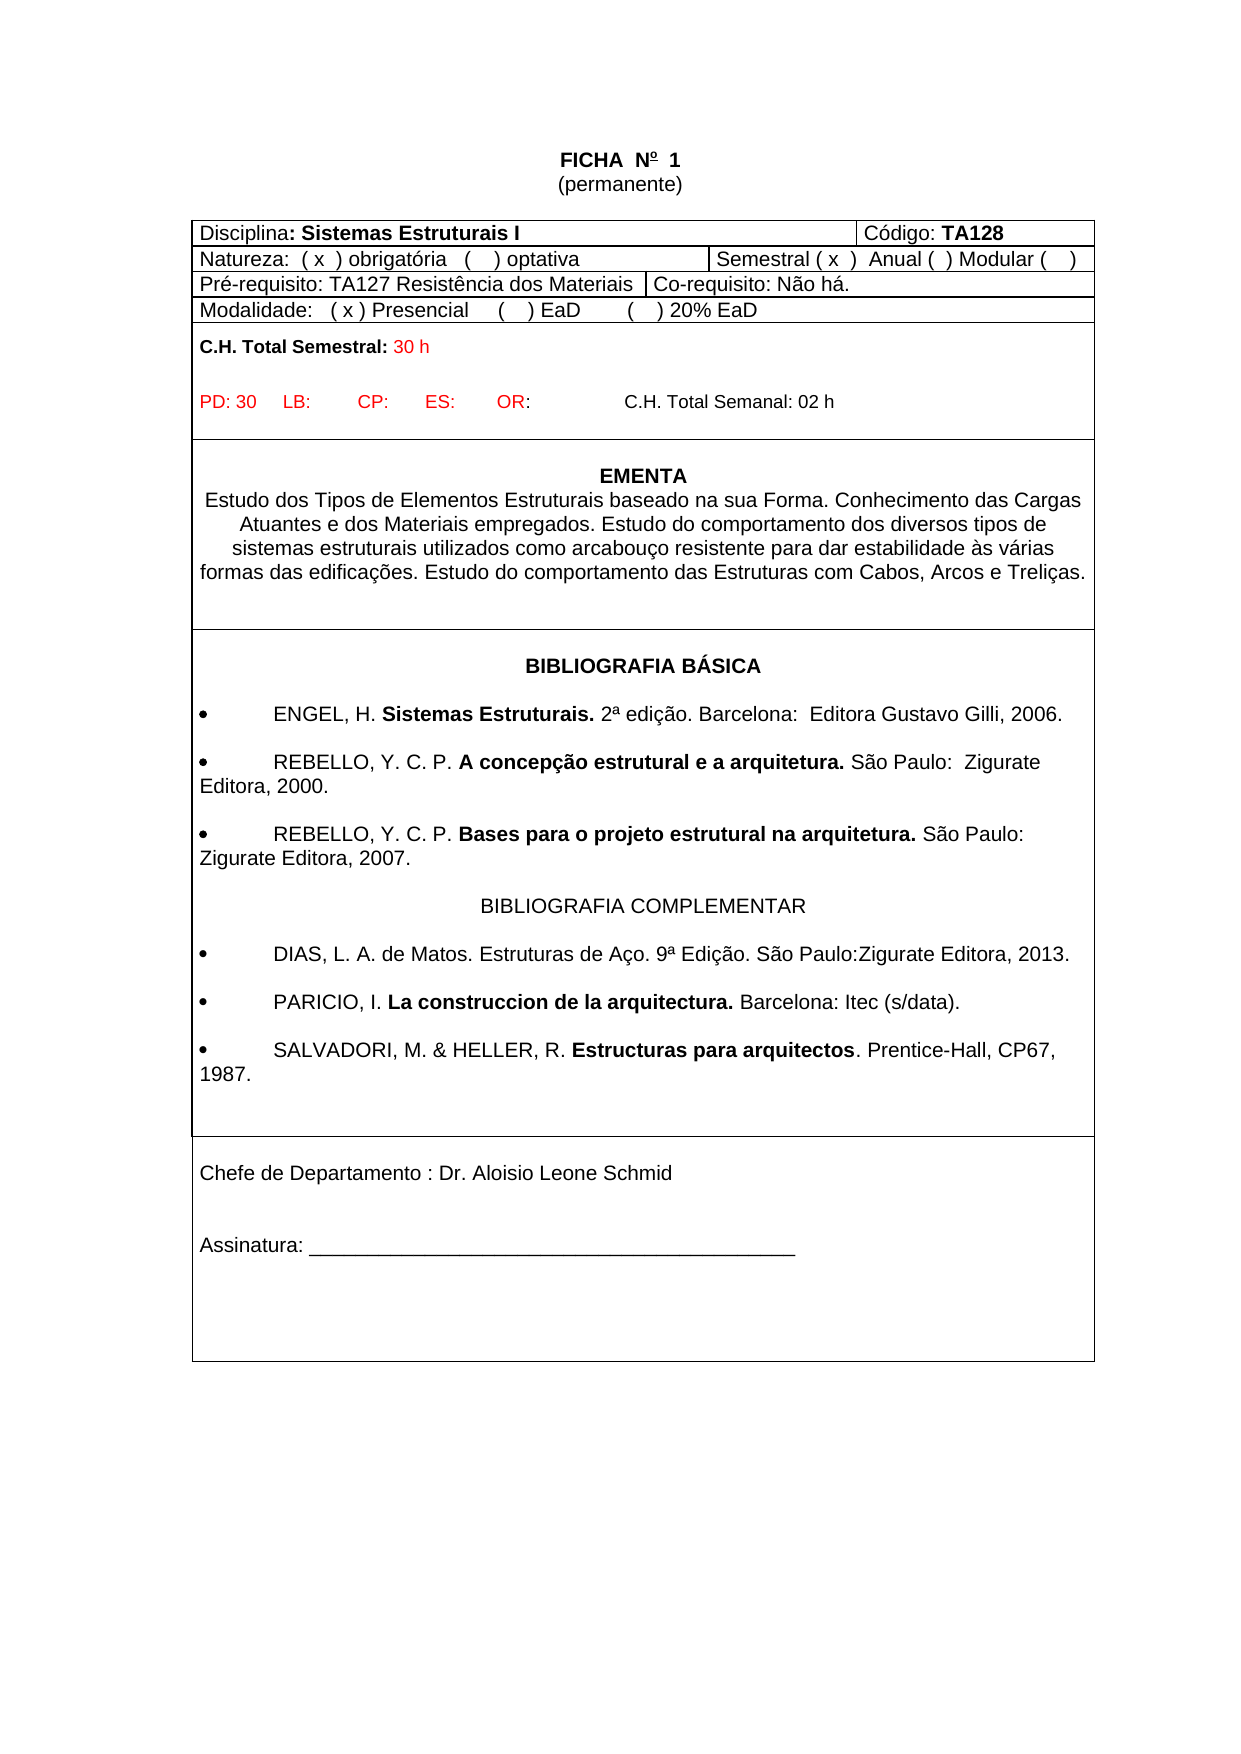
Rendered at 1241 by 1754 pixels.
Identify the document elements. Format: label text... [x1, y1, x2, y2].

table_header Disciplina: Sistemas Estruturais I [193, 221, 856, 245]
table_cell C.H. Total Semestral: 30 h PD: 30 LB: CP: ES: OR: C.H. Total Semanal: 02 h [193, 323, 1094, 438]
table_cell Chefe de Departamento : Dr. Aloisio Leone Schmid Assinatura: __________________________________________ [193, 1137, 1094, 1361]
table_cell Semestral ( x ) Anual ( ) Modular ( ) [710, 247, 1094, 271]
table_cell BIBLIOGRAFIA BÁSICA ENGEL, H. Sistemas Estruturais. 2ª edição. Barcelona: Editora Gustavo Gilli, 2006. REBELLO, Y. C. P. A concepção estrutural e a arquitetura. São Paulo: Zigurate Editora, 2000. REBELLO, Y. C. P. Bases para o projeto estrutural na arquitetura. São Paulo: Zigurate Editora, 2007. BIBLIOGRAFIA COMPLEMENTAR DIAS, L. A. de Matos. Estruturas de Aço. 9ª Edição. São Paulo:Zigurate Editora, 2013. PARICIO, I. La construccion de la arquitectura. Barcelona: Itec (s/data). SALVADORI, M. & HELLER, R. Estructuras para arquitectos. Prentice-Hall, CP67, 1987. [193, 630, 1094, 1136]
table_cell EMENTA Estudo dos Tipos de Elementos Estruturais baseado na sua Forma. Conhecimento das Cargas Atuantes e dos Materiais empregados. Estudo do comportamento dos diversos tipos de sistemas estruturais utilizados como arcabouço resistente para dar estabilidade às várias formas das edificações. Estudo do comportamento das Estruturas com Cabos, Arcos e Treliças. [193, 440, 1094, 628]
text (permanente) [177, 172, 1063, 196]
text FICHA No 1 [177, 148, 1063, 172]
table_cell Natureza: ( x ) obrigatória ( ) optativa [193, 247, 708, 271]
table_cell Pré-requisito: TA127 Resistência dos Materiais [193, 272, 645, 296]
table_cell Modalidade: ( x ) Presencial ( ) EaD ( ) 20% EaD [193, 298, 1094, 322]
table_header Código: TA128 [857, 221, 1094, 245]
table_cell Co-requisito: Não há. [647, 272, 1094, 296]
